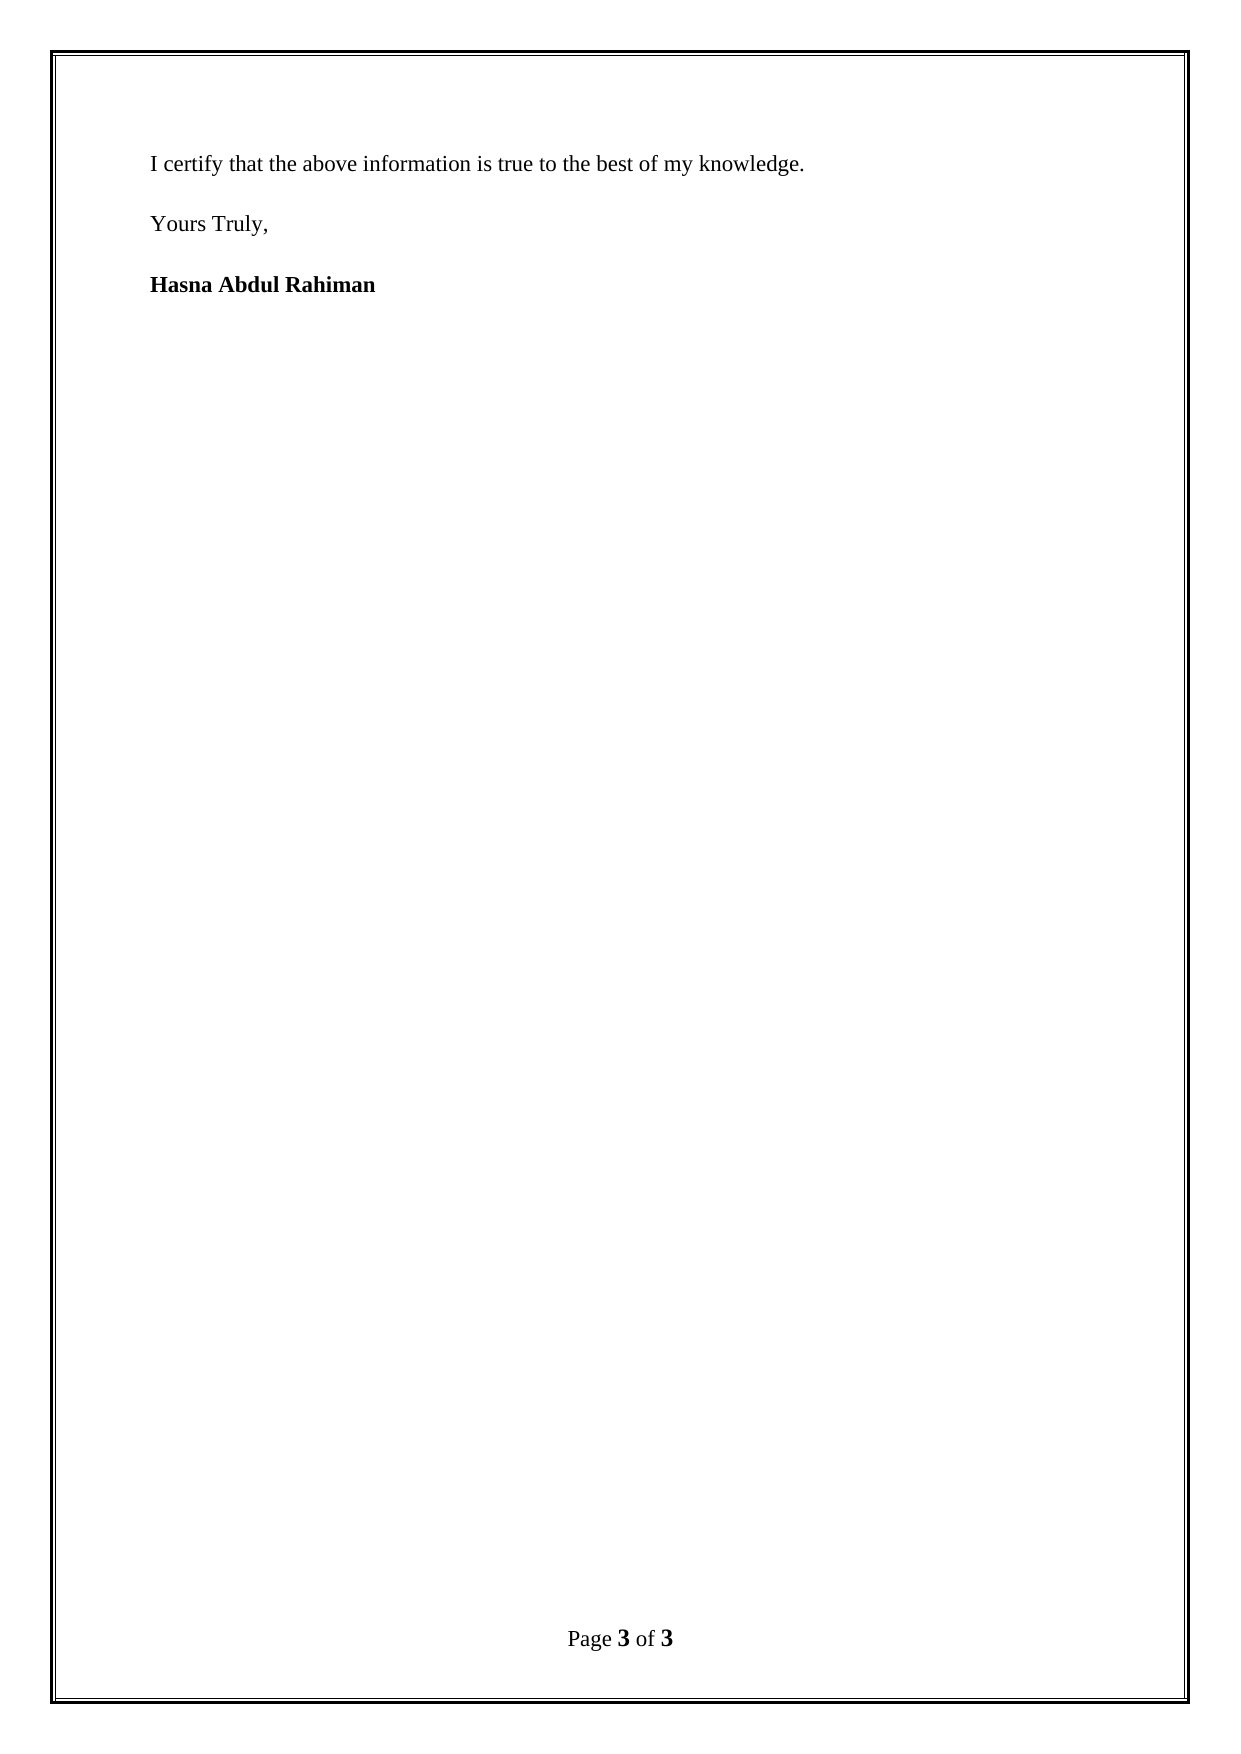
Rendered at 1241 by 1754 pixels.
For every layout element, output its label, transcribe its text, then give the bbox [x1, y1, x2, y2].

list I certify that the above information is true to the best of my knowledge. [150, 150, 1090, 176]
list Hasna Abdul Rahiman [150, 271, 1090, 297]
list Yours Truly, [150, 210, 1090, 237]
